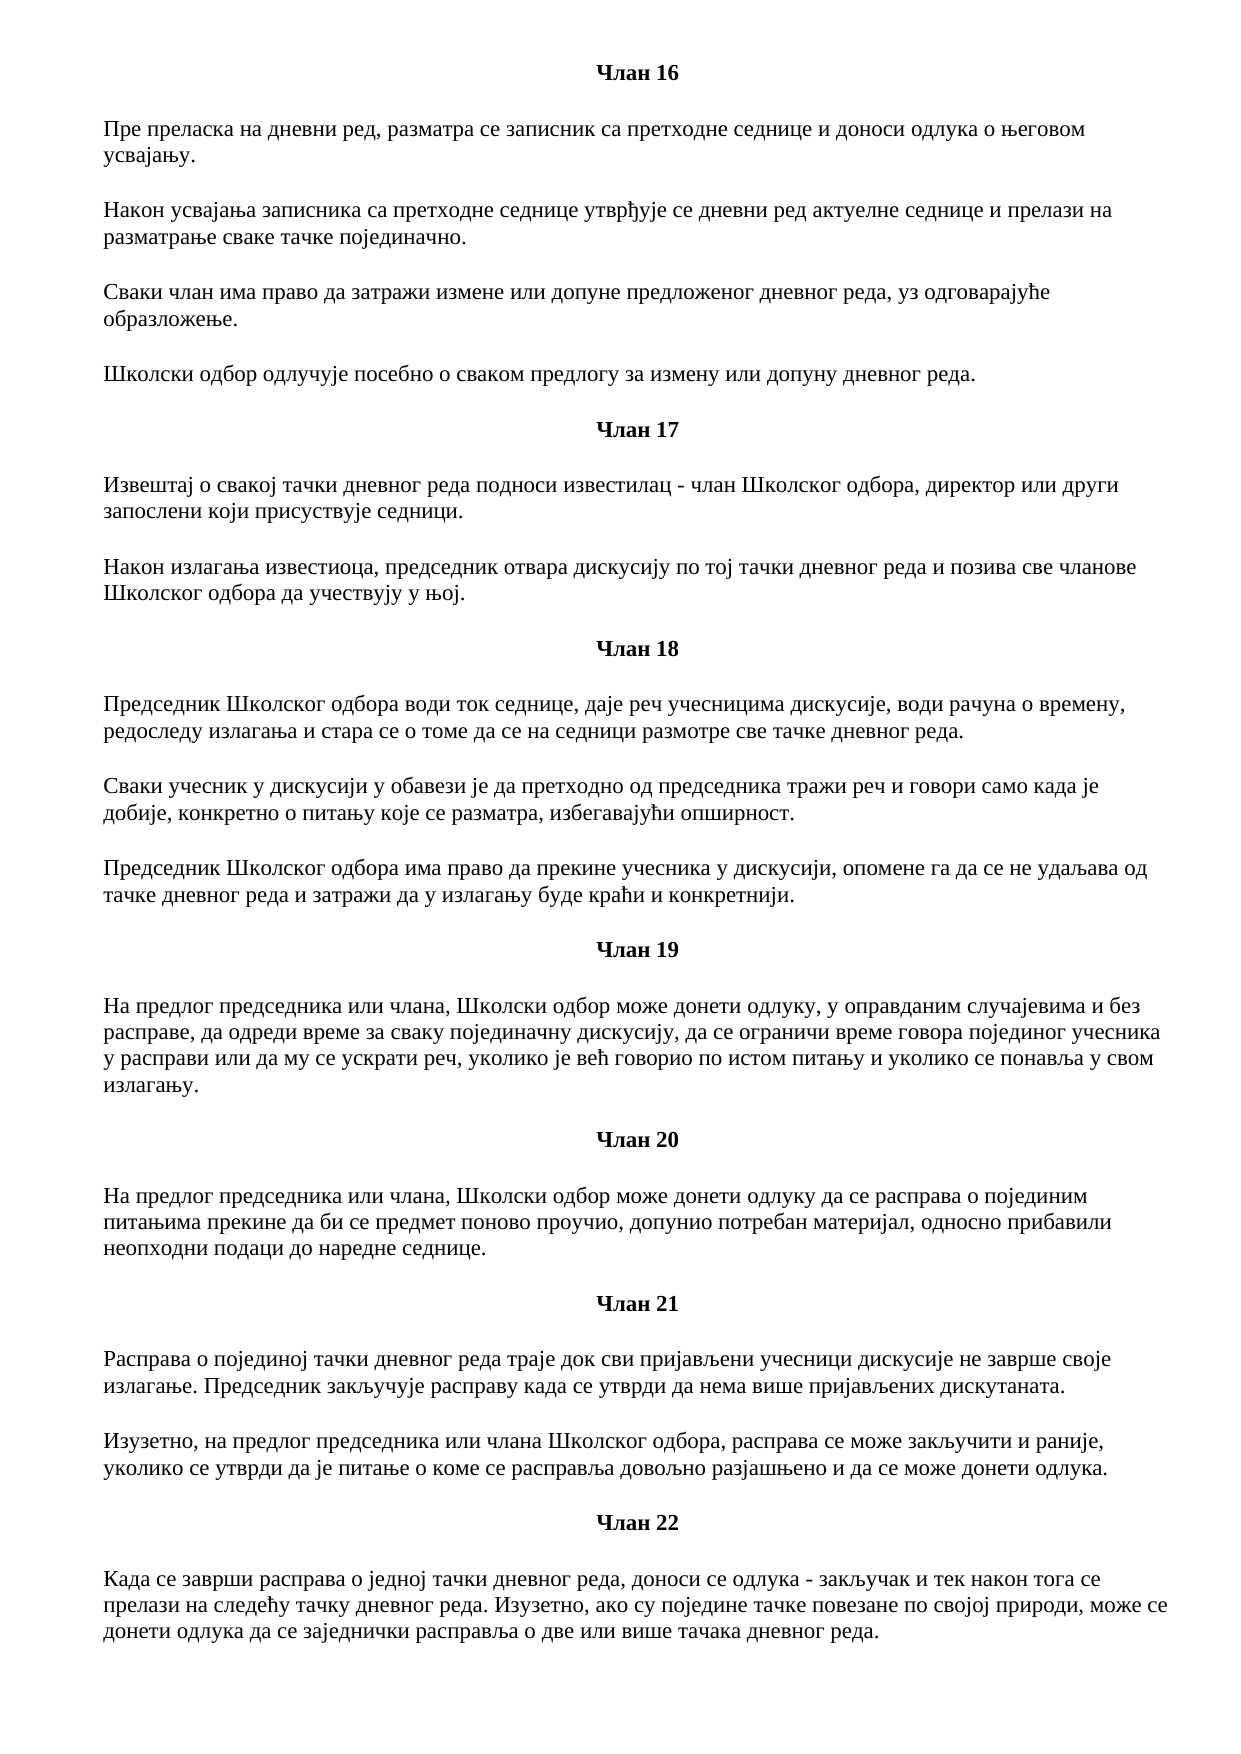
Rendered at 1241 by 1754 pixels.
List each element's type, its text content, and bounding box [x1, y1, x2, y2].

text Расправа о појединој тачки дневног реда траје док сви пријављени учесници дискусије не заврше своје излагање. Председник закључује расправу када се утврди да нема више пријављених дискутаната. [103, 1346, 1172, 1398]
text Након излагања известиоца, председник отвара дискусију по тој тачки дневног реда и позива све чланове Школског одбора да учествују у њој. [103, 553, 1172, 606]
text На предлог председника или члана, Школски одбор може донети одлуку да се расправа о појединим питањима прекине да би се предмет поново проучио, допунио потребан материјал, односно прибавили неопходни подаци до наредне седнице. [103, 1182, 1172, 1261]
text Пре преласка на дневни ред, разматра се записник са претходне седнице и доноси одлука о његовом усвајању. [103, 114, 1172, 167]
text Члан 18 [103, 635, 1172, 661]
text Сваки учесник у дискусији у обавези је да претходно од председника тражи реч и говори само када је добије, конкретно о питању које се разматра, избегавајући опширност. [103, 772, 1172, 825]
text Члан 22 [103, 1509, 1172, 1536]
text Председник Школског одбора има право да прекине учесника у дискусији, опомене га да се не удаљава од тачке дневног реда и затражи да у излагању буде краћи и конкретнији. [103, 854, 1172, 907]
text Извештај о свакој тачки дневног реда подноси известилац - члан Школског одбора, директор или други запослени који присуствује седници. [103, 471, 1172, 524]
text Изузетно, на предлог председника или члана Школског одбора, расправа се може закључити и раније, уколико се утврди да је питање о коме се расправља довољно разјашњено и да се може донети одлука. [103, 1427, 1172, 1480]
text Члан 19 [103, 936, 1172, 962]
text На предлог председника или члана, Школски одбор може донети одлуку, у оправданим случајевима и без расправе, да одреди време за сваку појединачну дискусију, да се ограничи време говора појединог учесника у расправи или да му се ускрати реч, уколико је већ говорио по истом питању и уколико се понавља у свом излагању. [103, 992, 1172, 1097]
text Члан 21 [103, 1290, 1172, 1316]
text Члан 17 [103, 416, 1172, 442]
text Председник Школског одбора води ток седнице, даје реч учесницима дискусије, води рачуна о времену, редоследу излагања и стара се о томе да се на седници размотре све тачке дневног реда. [103, 691, 1172, 743]
text Школски одбор одлучује посебно о сваком предлогу за измену или допуну дневног реда. [103, 360, 1172, 387]
text Члан 20 [103, 1126, 1172, 1153]
text Сваки члан има право да затражи измене или допуне предложеног дневног реда, уз одговарајуће образложење. [103, 278, 1172, 331]
text Након усвајања записника са претходне седнице утврђује се дневни ред актуелне седнице и прелази на разматрање сваке тачке појединачно. [103, 196, 1172, 249]
text Члан 16 [103, 59, 1172, 85]
text Када се заврши расправа о једној тачки дневног реда, доноси се одлука - закључак и тек након тога се прелази на следећу тачку дневног реда. Изузетно, ако су поједине тачке повезане по својој природи, може се донети одлука да се заједнички расправља о две или више тачака дневног реда. [103, 1565, 1172, 1644]
